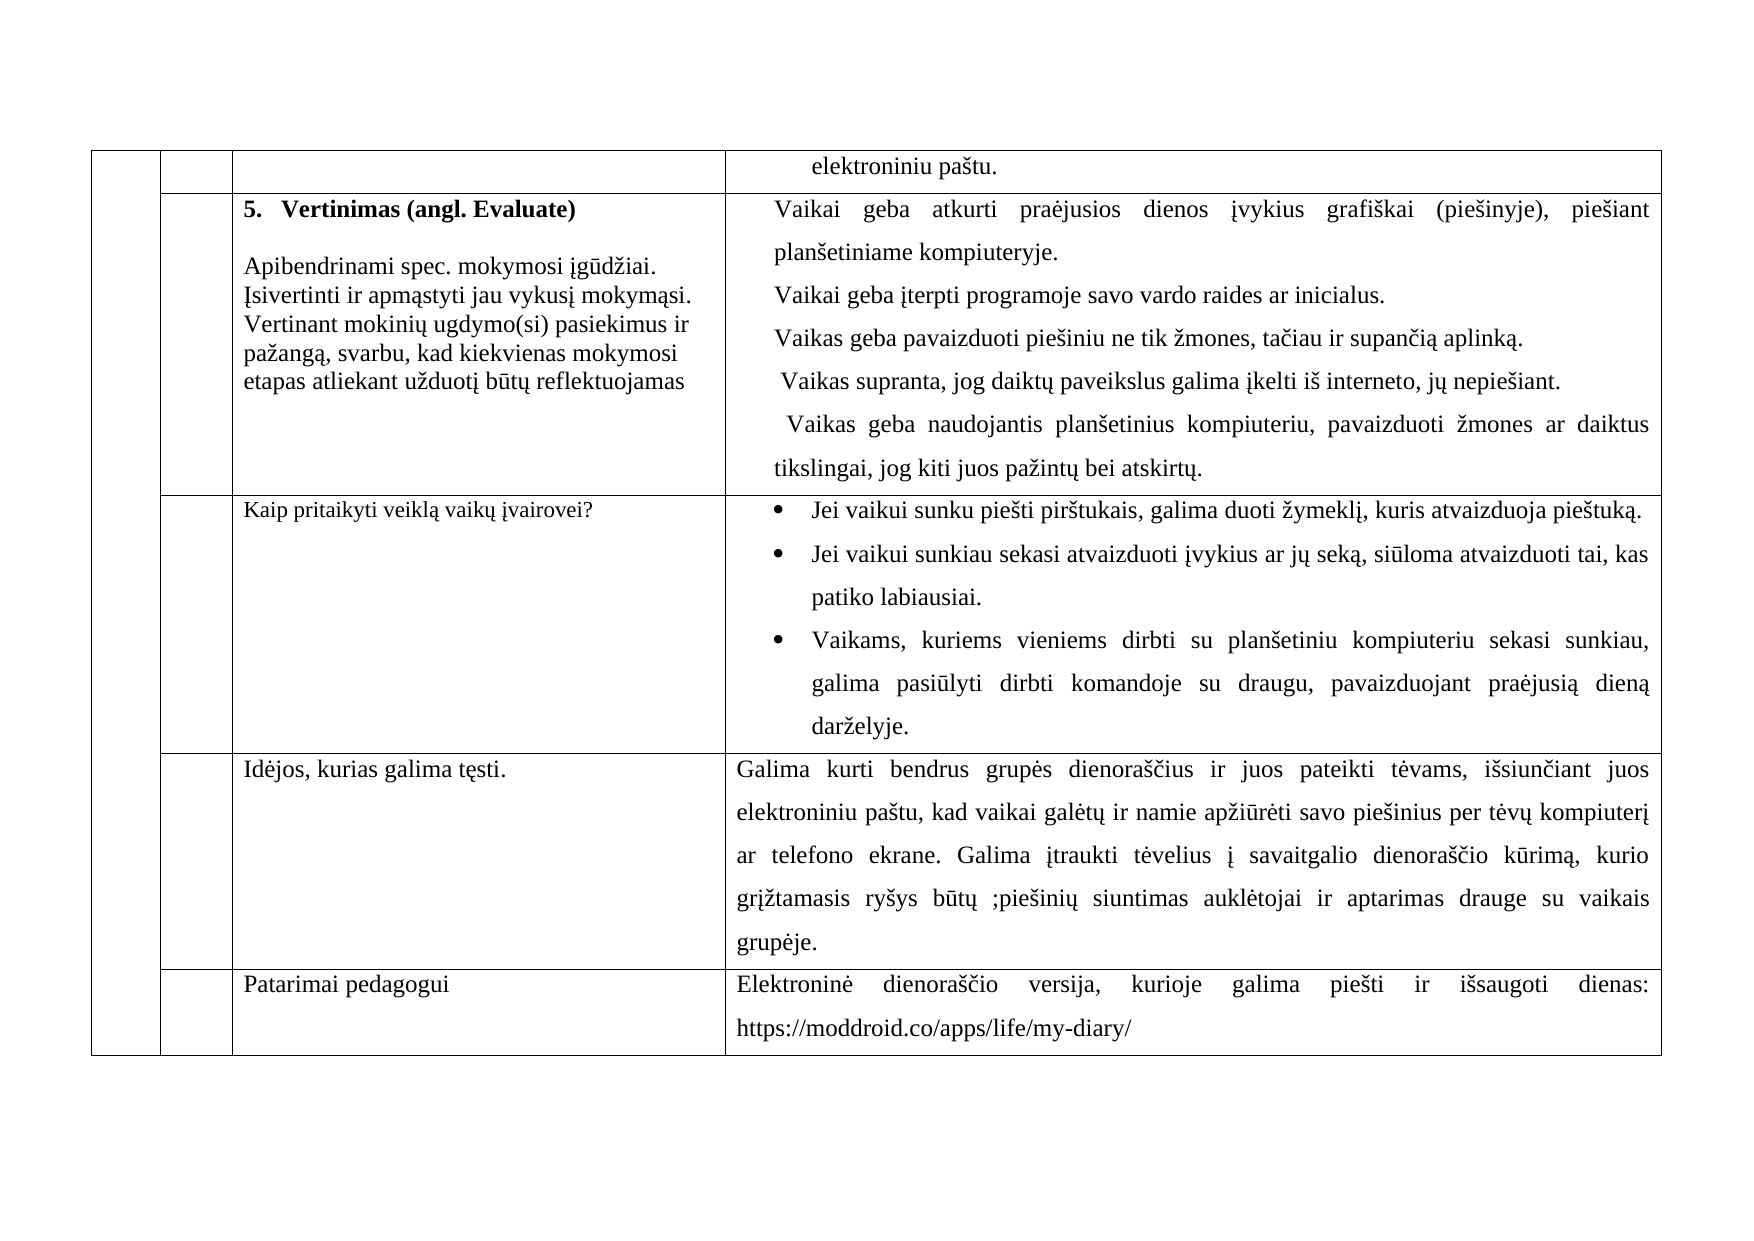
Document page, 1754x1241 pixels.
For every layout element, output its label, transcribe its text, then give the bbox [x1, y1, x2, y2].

table_cell Patarimai pedagogui [233, 970, 725, 1054]
table_cell [161, 151, 232, 193]
table_cell Kaip pritaikyti veiklą vaikų įvairovei? [233, 496, 725, 753]
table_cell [726, 151, 1661, 193]
table_cell Jei vaikui sunku piešti pirštukais, galima duoti žymeklį, kuris atvaizduoja pieštuką. Jei vaikui sunkiau sekasi atvaizduoti įvykius ar jų seką, siūloma atvaizduoti tai, kas patiko labiausiai. Vaikams, kuriems vieniems dirbti su planšetiniu kompiuteriu sekasi sunkiau, galima pasiūlyti dirbti komandoje su draugu, pavaizduojant praėjusią dieną darželyje. [726, 496, 1661, 753]
table_cell [161, 194, 232, 494]
table_cell Galima kurti bendrus grupės dienoraščius ir juos pateikti tėvams, išsiunčiant juos elektroniniu paštu, kad vaikai galėtų ir namie apžiūrėti savo piešinius per tėvų kompiuterį ar telefono ekrane. Galima įtraukti tėvelius į savaitgalio dienoraščio kūrimą, kurio grįžtamasis ryšys būtų ;piešinių siuntimas auklėtojai ir aptarimas drauge su vaikais grupėje. [726, 754, 1661, 968]
table_cell [161, 754, 232, 968]
table_cell Elektroninė dienoraščio versija, kurioje galima piešti ir išsaugoti dienas: https://moddroid.co/apps/life/my-diary/ [726, 970, 1661, 1054]
table_cell Vaikai geba atkurti praėjusios dienos įvykius grafiškai (piešinyje), piešiant planšetiniame kompiuteryje. Vaikai geba įterpti programoje savo vardo raides ar inicialus. Vaikas geba pavaizduoti piešiniu ne tik žmones, tačiau ir supančią aplinką. Vaikas supranta, jog daiktų paveikslus galima įkelti iš interneto, jų nepiešiant. Vaikas geba naudojantis planšetinius kompiuteriu, pavaizduoti žmones ar daiktus tikslingai, jog kiti juos pažintų bei atskirtų. [726, 194, 1661, 494]
table_cell Vertinimas (angl. Evaluate) Apibendrinami spec. mokymosi įgūdžiai. Įsivertinti ir apmąstyti jau vykusį mokymąsi. Vertinant mokinių ugdymo(si) pasiekimus ir pažangą, svarbu, kad kiekvienas mokymosi etapas atliekant užduotį būtų reflektuojamas [233, 194, 725, 494]
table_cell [233, 151, 725, 193]
table_cell [161, 970, 232, 1054]
table_cell Idėjos, kurias galima tęsti. [233, 754, 725, 968]
table_cell [161, 496, 232, 753]
